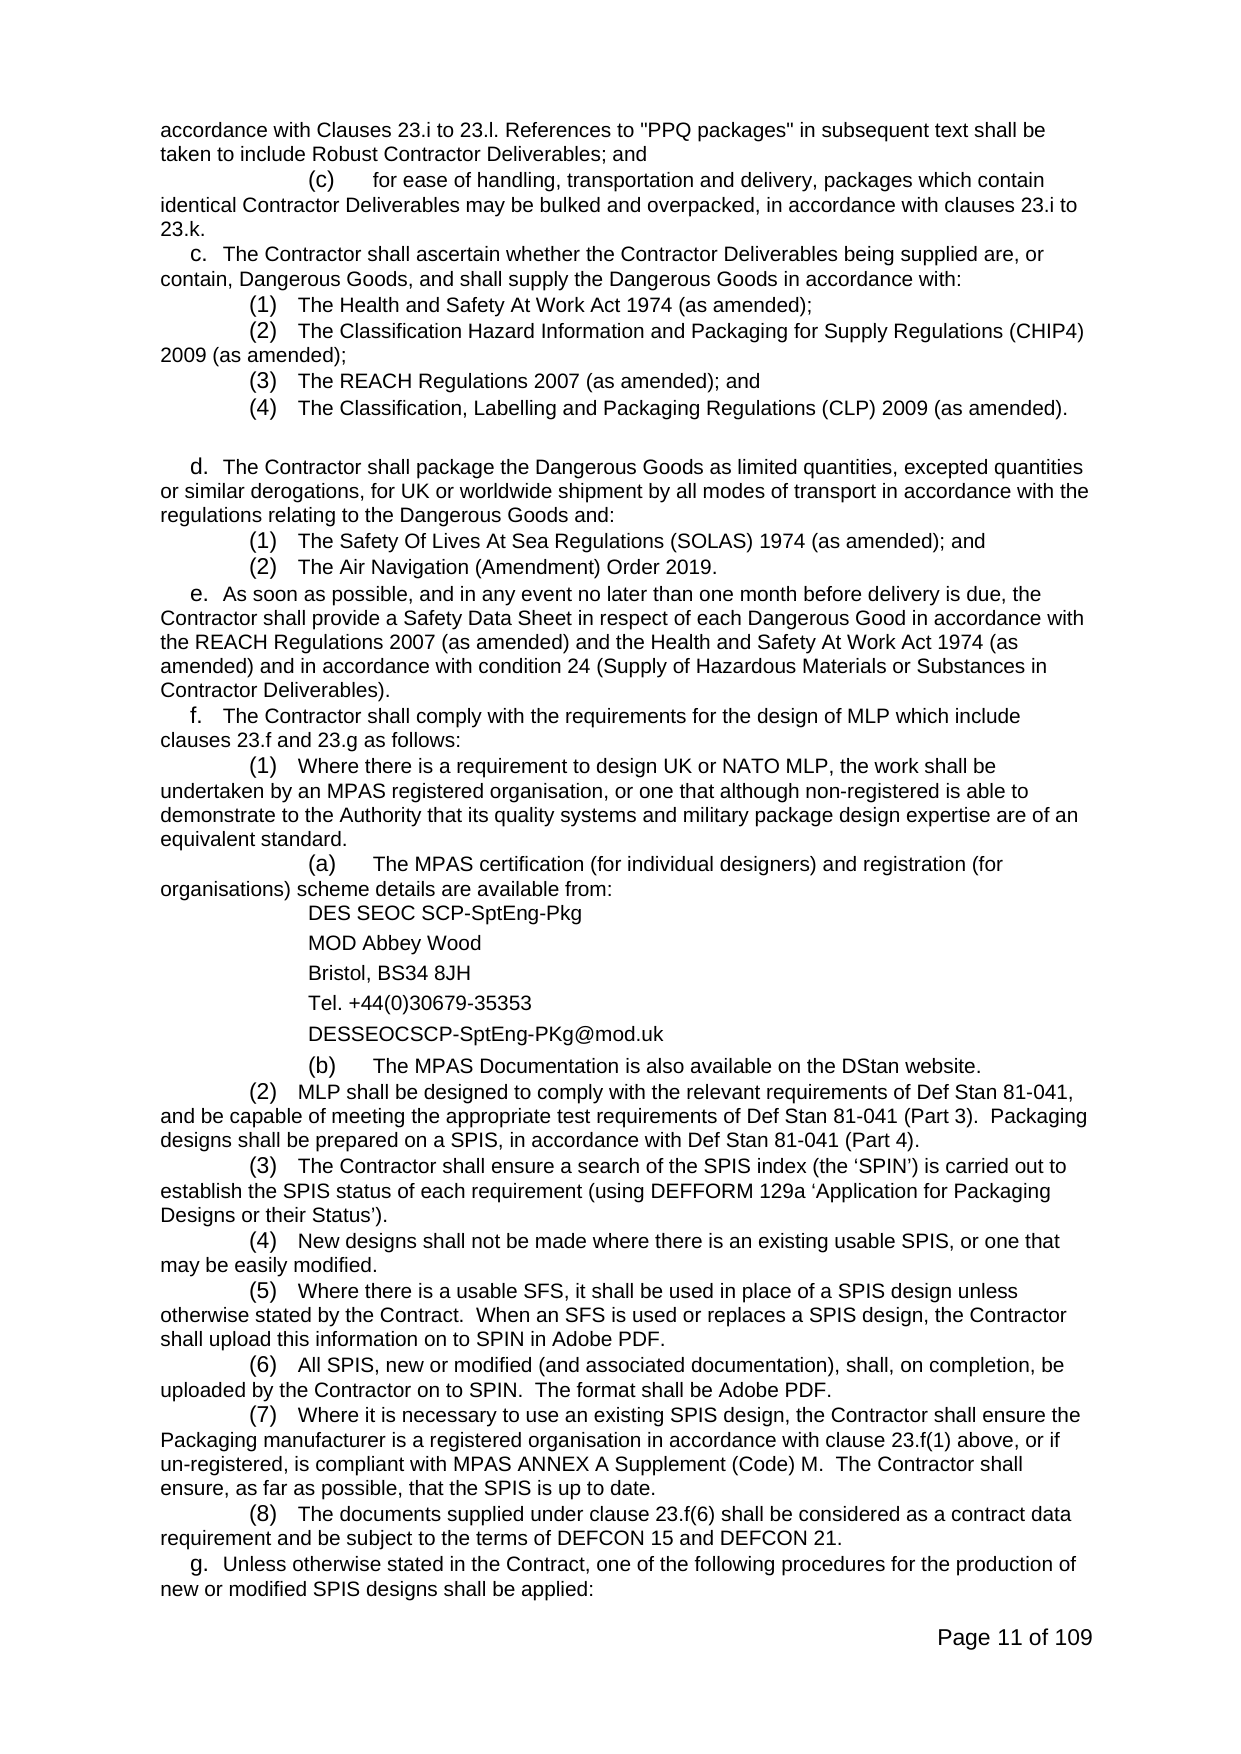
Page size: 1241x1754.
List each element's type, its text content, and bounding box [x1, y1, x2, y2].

text (4) New designs shall not be made where there is an existing usable SPIS, or one that may be easily modified. [160, 1227, 1092, 1277]
text (3) The Contractor shall ensure a search of the SPIS index (the ‘SPIN’) is carried out to establish the SPIS status of each requirement (using DEFFORM 129a ‘Application for Packaging Designs or their Status’). [160, 1152, 1092, 1227]
text c. The Contractor shall ascertain whether the Contractor Deliverables being supplied are, or contain, Dangerous Goods, and shall supply the Dangerous Goods in accordance with: [160, 240, 1092, 291]
text (6) All SPIS, new or modified (and associated documentation), shall, on completion, be uploaded by the Contractor on to SPIN. The format shall be Adobe PDF. [160, 1351, 1092, 1401]
text (8) The documents supplied under clause 23.f(6) shall be considered as a contract data requirement and be subject to the terms of DEFCON 15 and DEFCON 21. [160, 1500, 1092, 1550]
text DESSEOCSCP-SptEng-PKg@mod.uk [308, 1021, 1092, 1045]
text g. Unless otherwise stated in the Contract, one of the following procedures for the production of new or modified SPIS designs shall be applied: [160, 1550, 1092, 1600]
text e. As soon as possible, and in any event no later than one month before delivery is due, the Contractor shall provide a Safety Data Sheet in respect of each Dangerous Good in accordance with the REACH Regulations 2007 (as amended) and the Health and Safety At Work Act 1974 (as amended) and in accordance with condition 24 (Supply of Hazardous Materials or Substances in Contractor Deliverables). [160, 579, 1092, 702]
text (2) The Air Navigation (Amendment) Order 2019. [160, 553, 1092, 579]
text (1) The Safety Of Lives At Sea Regulations (SOLAS) 1974 (as amended); and [160, 527, 1092, 553]
text (7) Where it is necessary to use an existing SPIS design, the Contractor shall ensure the Packaging manufacturer is a registered organisation in accordance with clause 23.f(1) above, or if un-registered, is compliant with MPAS ANNEX A Supplement (Code) M. The Contractor shall ensure, as far as possible, that the SPIS is up to date. [160, 1401, 1092, 1500]
text DES SEOC SCP-SptEng-Pkg [308, 901, 1092, 924]
text (b) The MPAS Documentation is also available on the DStan website. [160, 1052, 1092, 1078]
text (c) for ease of handling, transportation and delivery, packages which contain identical Contractor Deliverables may be bulked and overpacked, in accordance with clauses 23.i to 23.k. [160, 166, 1092, 240]
text (1) Where there is a requirement to design UK or NATO MLP, the work shall be undertaken by an MPAS registered organisation, or one that although non-registered is able to demonstrate to the Authority that its quality systems and military package design expertise are of an equivalent standard. [160, 752, 1092, 850]
text Tel. +44(0)30679-35353 [308, 991, 1092, 1015]
text (1) The Health and Safety At Work Act 1974 (as amended); [160, 291, 1092, 317]
text (a) The MPAS certification (for individual designers) and registration (for organisations) scheme details are available from: [160, 850, 1092, 901]
text (3) The REACH Regulations 2007 (as amended); and [160, 367, 1092, 394]
text (5) Where there is a usable SFS, it shall be used in place of a SPIS design unless otherwise stated by the Contract. When an SFS is used or replaces a SPIS design, the Contractor shall upload this information on to SPIN in Adobe PDF. [160, 1277, 1092, 1351]
text (2) MLP shall be designed to comply with the relevant requirements of Def Stan 81-041, and be capable of meeting the appropriate test requirements of Def Stan 81-041 (Part 3). Packaging designs shall be prepared on a SPIS, in accordance with Def Stan 81-041 (Part 4). [160, 1078, 1092, 1152]
text Bristol, BS34 8JH [308, 961, 1092, 985]
text (2) The Classification Hazard Information and Packaging for Supply Regulations (CHIP4) 2009 (as amended); [160, 317, 1092, 367]
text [160, 118, 1092, 166]
text d. The Contractor shall package the Dangerous Goods as limited quantities, excepted quantities or similar derogations, for UK or worldwide shipment by all modes of transport in accordance with the regulations relating to the Dangerous Goods and: [160, 453, 1092, 527]
text f. The Contractor shall comply with the requirements for the design of MLP which include clauses 23.f and 23.g as follows: [160, 702, 1092, 752]
text MOD Abbey Wood [308, 931, 1092, 955]
text (4) The Classification, Labelling and Packaging Regulations (CLP) 2009 (as amended). [160, 394, 1092, 420]
